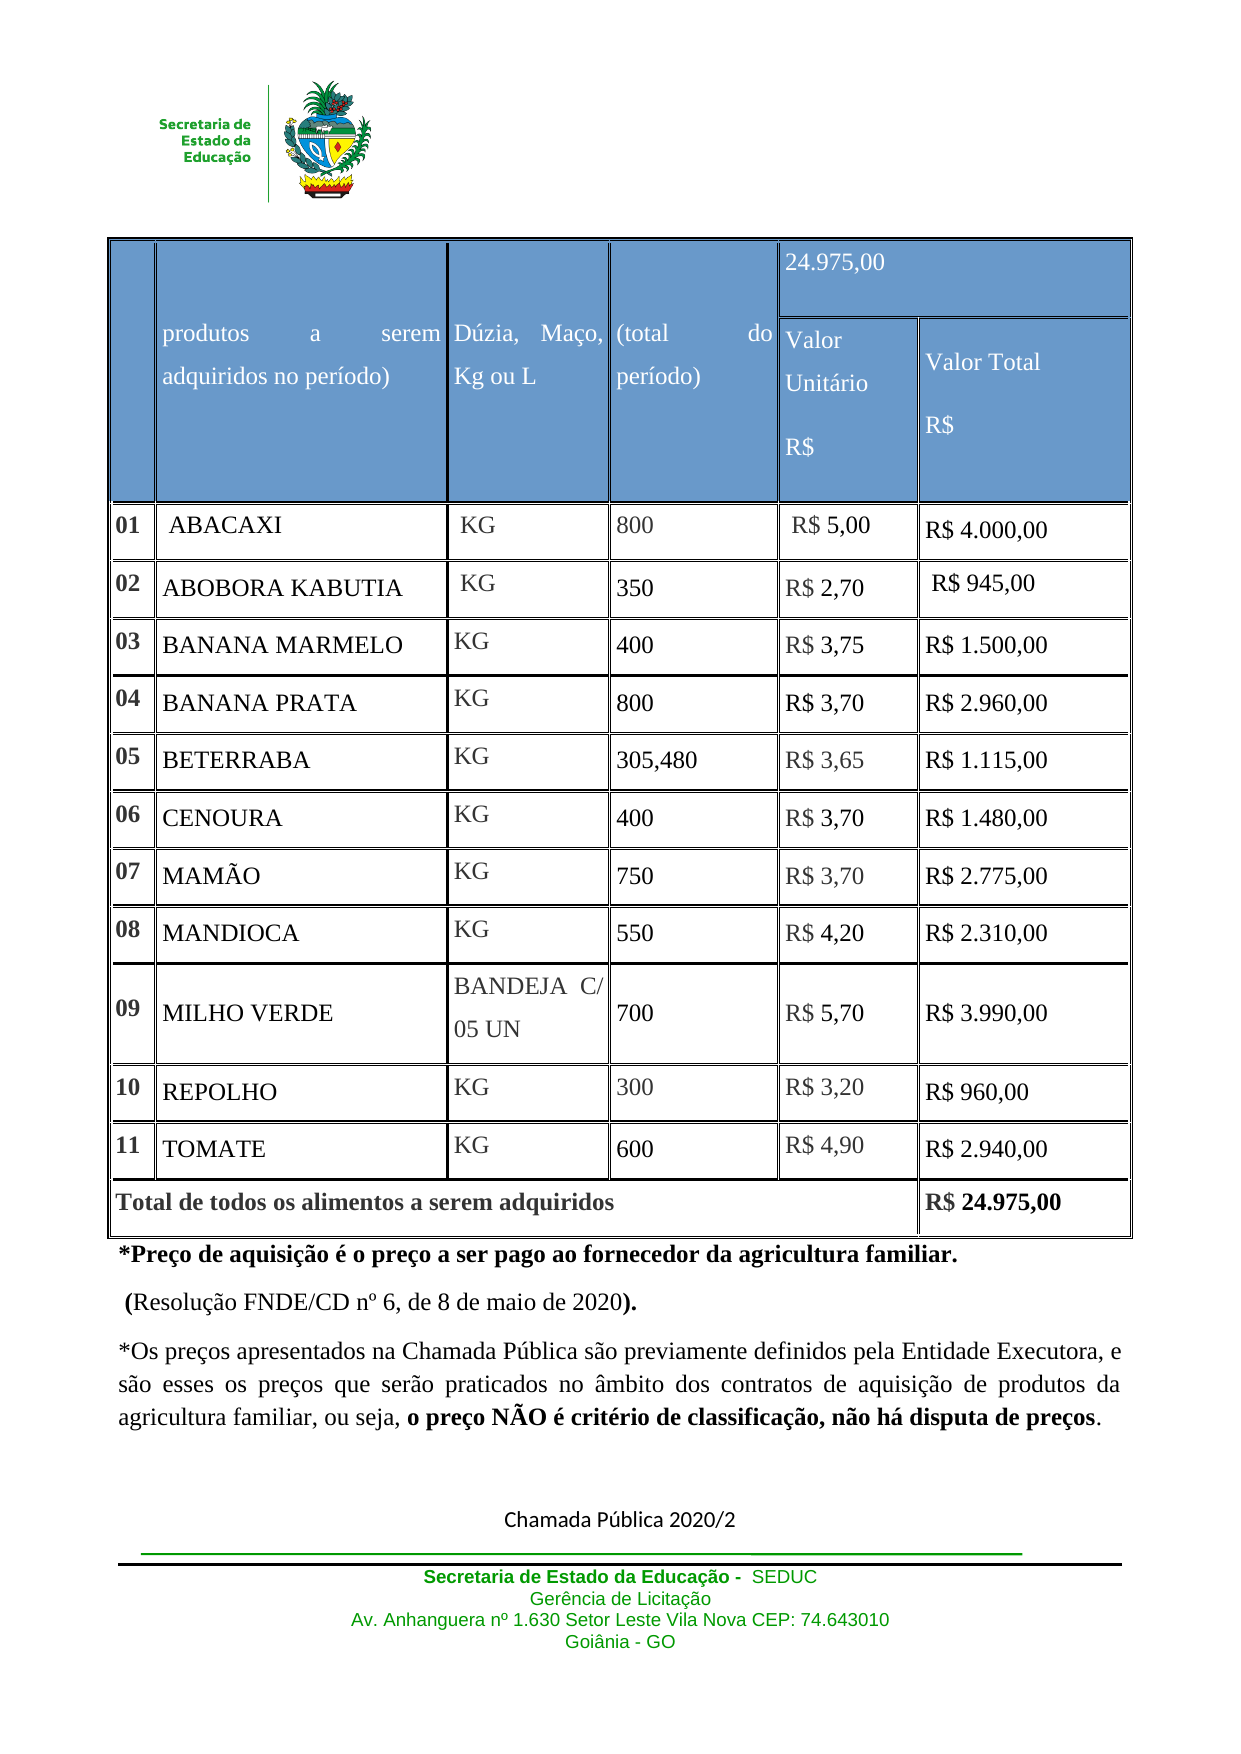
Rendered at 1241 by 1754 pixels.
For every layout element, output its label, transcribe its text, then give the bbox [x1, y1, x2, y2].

table_cell KG [449, 793, 608, 847]
table_cell 07 [109, 847, 156, 904]
table_header Nº [111, 241, 156, 501]
table_cell R$ 1.115,00 [919, 732, 1131, 789]
table_cell 400 [611, 793, 777, 847]
table_cell R$ 2,70 [780, 562, 917, 616]
picture [118, 73, 412, 210]
table_cell 800 [611, 505, 777, 559]
table_cell ABACAXI [157, 505, 446, 559]
table_cell KG [449, 1066, 608, 1120]
table_cell R$ 1.480,00 [920, 789, 1130, 847]
table_cell 400 [611, 620, 777, 674]
text *Os preços apresentados na Chamada Pública são previamente definidos pela Entidade Executora, e são esses os preços que serão praticados no âmbito dos contratos de aquisição de produtos da agricultura familiar, ou seja, o preço NÃO é critério de classificação, não há disputa de preços. [118, 1336, 1122, 1431]
table_cell 09 [111, 962, 154, 1063]
table_cell 11 [111, 1120, 154, 1178]
table_cell R$ 3,75 [780, 620, 917, 674]
table_cell TOMATE [157, 1124, 446, 1178]
table_cell R$ 960,00 [919, 1063, 1131, 1120]
table_cell 750 [611, 850, 777, 904]
text *Preço de aquisição é o preço a ser pago ao fornecedor da agricultura familiar. [118, 1239, 1122, 1267]
table_cell KG [449, 850, 608, 904]
table_cell MILHO VERDE [157, 965, 446, 1063]
table_cell BANANA PRATA [157, 677, 446, 732]
table_cell R$ 3,20 [780, 1066, 917, 1120]
table_cell R$ 4,90 [780, 1124, 917, 1178]
table_cell R$ 1.500,00 [920, 616, 1130, 674]
table_cell 05 [109, 732, 156, 789]
table_cell KG [449, 505, 608, 559]
table_cell R$ 3,70 [780, 850, 917, 904]
table_cell 02 [109, 559, 156, 616]
table_cell R$ 4.000,00 [920, 501, 1130, 559]
table_cell ABOBORA KABUTIA [157, 562, 446, 616]
table_header Unidade, Dúzia, Maço, Kg ou L [447, 241, 610, 501]
table_cell 300 [611, 1066, 777, 1120]
table_cell MANDIOCA [157, 908, 446, 962]
table_cell BETERRABA [157, 735, 446, 789]
table_cell R$ 5,70 [780, 965, 917, 1063]
table_cell 550 [611, 908, 777, 962]
table_cell 04 [111, 674, 154, 732]
table_cell 03 [111, 616, 154, 674]
table_cell R$ 3,70 [780, 677, 917, 732]
text (Resolução FNDE/CD nº 6, de 8 de maio de 2020). [118, 1287, 1122, 1316]
table_cell 600 [611, 1124, 777, 1178]
table_cell 06 [111, 789, 154, 847]
table_cell MAMÃO [157, 850, 446, 904]
table_cell R$ 3,70 [780, 793, 917, 847]
table_cell 800 [611, 677, 777, 732]
table_cell R$ 2.940,00 [920, 1120, 1130, 1178]
table_cell BANANA MARMELO [157, 620, 446, 674]
table_cell KG [449, 735, 608, 789]
table_cell R$ 2.775,00 [919, 847, 1131, 904]
table_header Quantidade (total do período) [610, 241, 779, 501]
table_header Valor Estimado (R$) 24.975,00 [779, 241, 1130, 316]
table_cell REPOLHO [157, 1066, 446, 1120]
table_cell Valor Total R$ [919, 316, 1131, 501]
table_cell R$ 2.310,00 [920, 904, 1130, 962]
table_cell R$ 4,20 [780, 908, 917, 962]
table_cell R$ 2.960,00 [920, 674, 1130, 732]
table_cell KG [449, 677, 608, 732]
table_cell 700 [611, 965, 777, 1063]
table_cell 10 [109, 1063, 156, 1120]
table_cell BANDEJA C/ 05 UN [449, 965, 608, 1063]
table_cell Valor Unitário R$ [780, 319, 917, 501]
table_cell R$ 945,00 [919, 559, 1131, 616]
table_cell 350 [611, 562, 777, 616]
table_cell KG [449, 908, 608, 962]
table_cell KG [449, 1124, 608, 1178]
table_cell CENOURA [157, 793, 446, 847]
table_cell 01 [111, 501, 154, 559]
table_cell R$ 24.975,00 [919, 1178, 1131, 1236]
table_cell R$ 3.990,00 [920, 962, 1130, 1063]
table_cell 305,480 [611, 735, 777, 789]
table_cell KG [449, 562, 608, 616]
table_cell 08 [111, 904, 154, 962]
table_header Produto (nome) todos os produtos a serem adquiridos no período) [156, 241, 447, 501]
table_cell R$ 3,65 [780, 735, 917, 789]
table_cell KG [449, 620, 608, 674]
table_cell R$ 5,00 [780, 505, 917, 559]
table_cell Total de todos os alimentos a serem adquiridos [109, 1178, 918, 1236]
